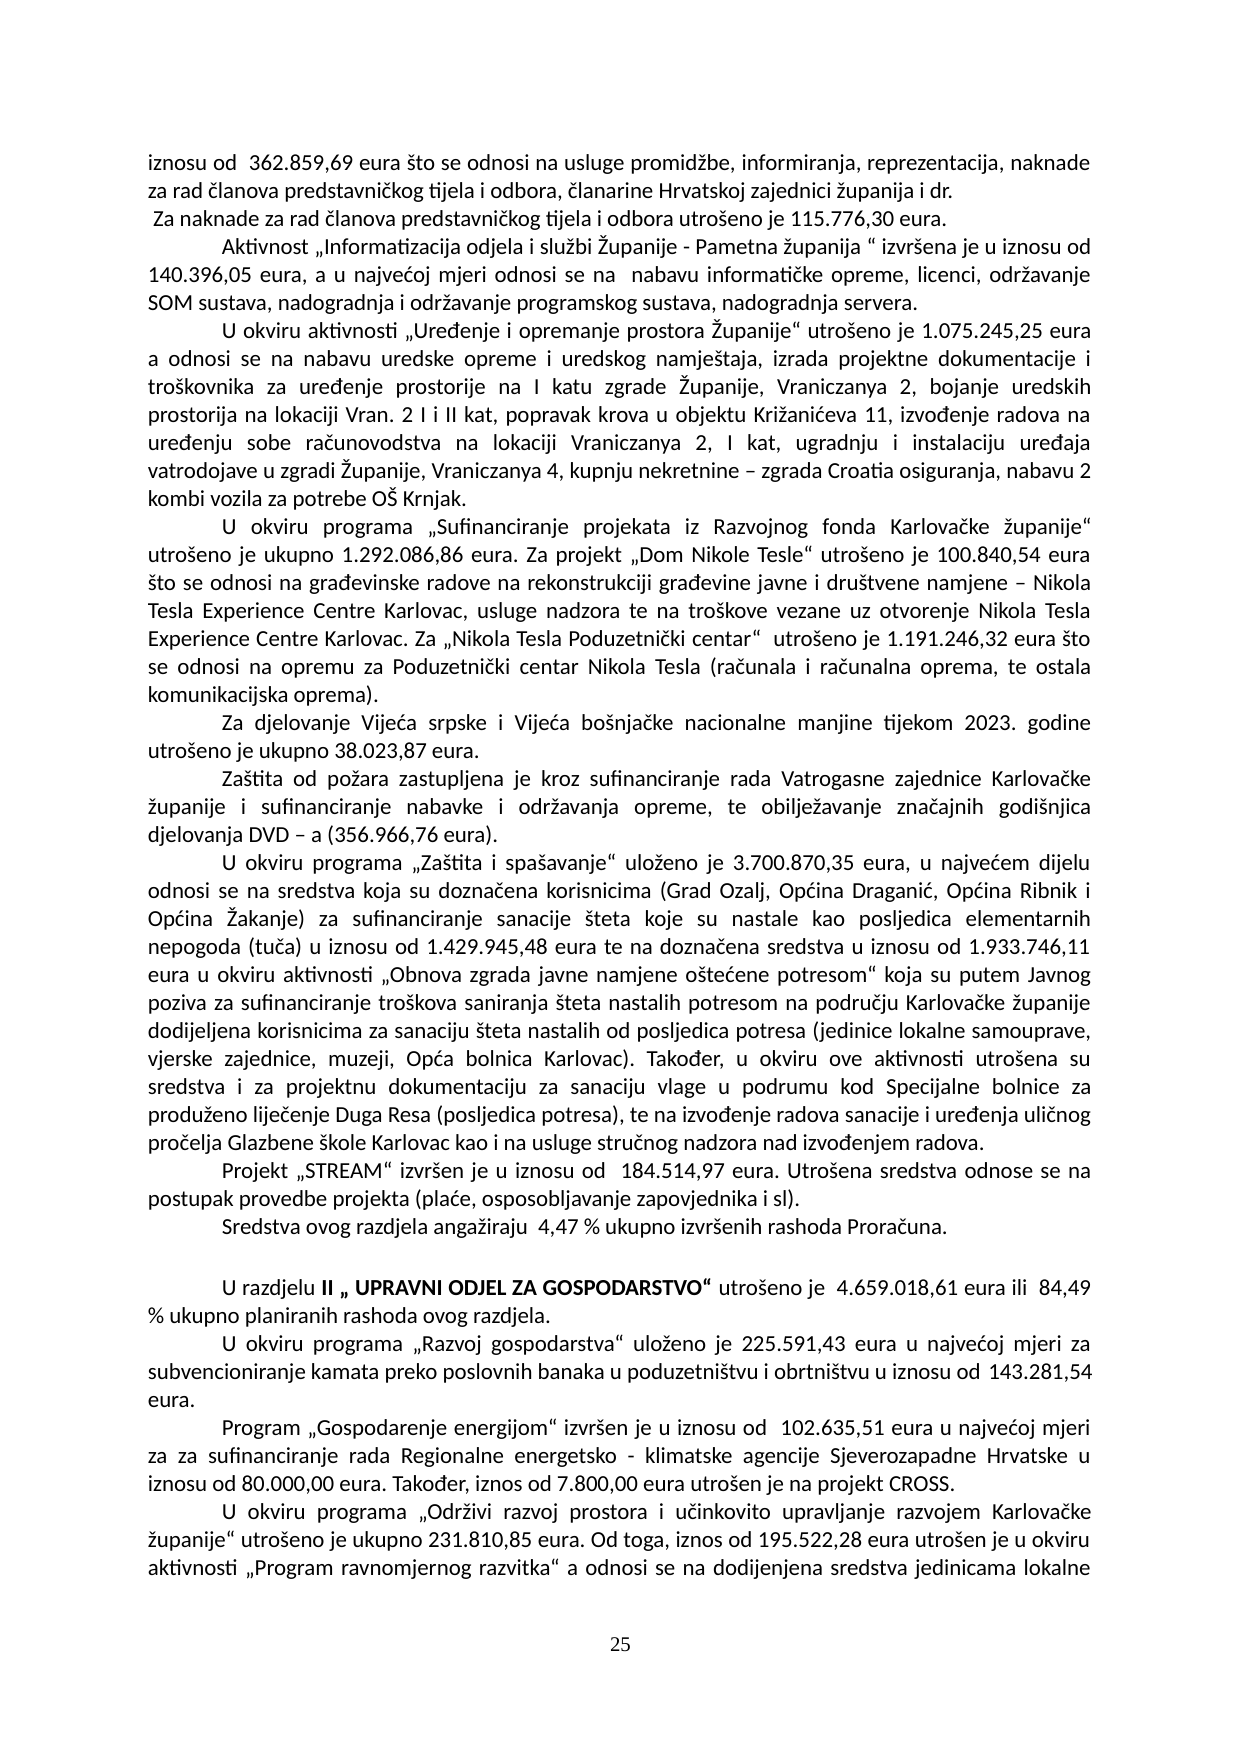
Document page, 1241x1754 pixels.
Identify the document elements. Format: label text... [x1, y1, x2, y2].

text Zaštita od požara zastupljena je kroz sufinanciranje rada Vatrogasne zajednice Karlovačke županije i sufinanciranje nabavke i održavanja opreme, te obilježavanje značajnih godišnjica djelovanja DVD – a (356.966,76 eura). [148, 764, 1092, 848]
text U razdjelu II „ UPRAVNI ODJEL ZA GOSPODARSTVO“ utrošeno je 4.659.018,61 eura ili 84,49 % ukupno planiranih rashoda ovog razdjela. [148, 1273, 1092, 1329]
text Sredstva ovog razdjela angažiraju 4,47 % ukupno izvršenih rashoda Proračuna. [148, 1212, 1092, 1241]
text Projekt „STREAM“ izvršen je u iznosu od 184.514,97 eura. Utrošena sredstva odnose se na postupak provedbe projekta (plaće, osposobljavanje zapovjednika i sl). [148, 1156, 1092, 1212]
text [148, 1497, 1092, 1581]
text Program „Gospodarenje energijom“ izvršen je u iznosu od 102.635,51 eura u najvećoj mjeri za za sufinanciranje rada Regionalne energetsko - klimatske agencije Sjeverozapadne Hrvatske u iznosu od 80.000,00 eura. Također, iznos od 7.800,00 eura utrošen je na projekt CROSS. [148, 1413, 1092, 1497]
text U okviru programa „Zaštita i spašavanje“ uloženo je 3.700.870,35 eura, u najvećem dijelu odnosi se na sredstva koja su doznačena korisnicima (Grad Ozalj, Općina Draganić, Općina Ribnik i Općina Žakanje) za sufinanciranje sanacije šteta koje su nastale kao posljedica elementarnih nepogoda (tuča) u iznosu od 1.429.945,48 eura te na doznačena sredstva u iznosu od 1.933.746,11 eura u okviru aktivnosti „Obnova zgrada javne namjene oštećene potresom“ koja su putem Javnog poziva za sufinanciranje troškova saniranja šteta nastalih potresom na području Karlovačke županije dodijeljena korisnicima za sanaciju šteta nastalih od posljedica potresa (jedinice lokalne samouprave, vjerske zajednice, muzeji, Opća bolnica Karlovac). Također, u okviru ove aktivnosti utrošena su sredstva i za projektnu dokumentaciju za sanaciju vlage u podrumu kod Specijalne bolnice za produženo liječenje Duga Resa (posljedica potresa), te na izvođenje radova sanacije i uređenja uličnog pročelja Glazbene škole Karlovac kao i na usluge stručnog nadzora nad izvođenjem radova. [148, 848, 1092, 1156]
text Aktivnost „Informatizacija odjela i službi Županije - Pametna županija “ izvršena je u iznosu od 140.396,05 eura, a u najvećoj mjeri odnosi se na nabavu informatičke opreme, licenci, održavanje SOM sustava, nadogradnja i održavanje programskog sustava, nadogradnja servera. [148, 232, 1092, 316]
text Za naknade za rad članova predstavničkog tijela i odbora utrošeno je 115.776,30 eura. [148, 204, 1092, 232]
text U okviru programa „Razvoj gospodarstva“ uloženo je 225.591,43 eura u najvećoj mjeri za subvencioniranje kamata preko poslovnih banaka u poduzetništvu i obrtništvu u iznosu od 143.281,54 eura. [148, 1329, 1092, 1413]
text U okviru programa „Sufinanciranje projekata iz Razvojnog fonda Karlovačke županije“ utrošeno je ukupno 1.292.086,86 eura. Za projekt „Dom Nikole Tesle“ utrošeno je 100.840,54 eura što se odnosi na građevinske radove na rekonstrukciji građevine javne i društvene namjene – Nikola Tesla Experience Centre Karlovac, usluge nadzora te na troškove vezane uz otvorenje Nikola Tesla Experience Centre Karlovac. Za „Nikola Tesla Poduzetnički centar“ utrošeno je 1.191.246,32 eura što se odnosi na opremu za Poduzetnički centar Nikola Tesla (računala i računalna oprema, te ostala komunikacijska oprema). [148, 512, 1092, 708]
text U okviru aktivnosti „Uređenje i opremanje prostora Županije“ utrošeno je 1.075.245,25 eura a odnosi se na nabavu uredske opreme i uredskog namještaja, izrada projektne dokumentacije i troškovnika za uređenje prostorije na I katu zgrade Županije, Vraniczanya 2, bojanje uredskih prostorija na lokaciji Vran. 2 I i II kat, popravak krova u objektu Križanićeva 11, izvođenje radova na uređenju sobe računovodstva na lokaciji Vraniczanya 2, I kat, ugradnju i instalaciju uređaja vatrodojave u zgradi Županije, Vraniczanya 4, kupnju nekretnine – zgrada Croatia osiguranja, nabavu 2 kombi vozila za potrebe OŠ Krnjak. [148, 316, 1092, 512]
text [148, 148, 1092, 204]
text Za djelovanje Vijeća srpske i Vijeća bošnjačke nacionalne manjine tijekom 2023. godine utrošeno je ukupno 38.023,87 eura. [148, 708, 1092, 764]
